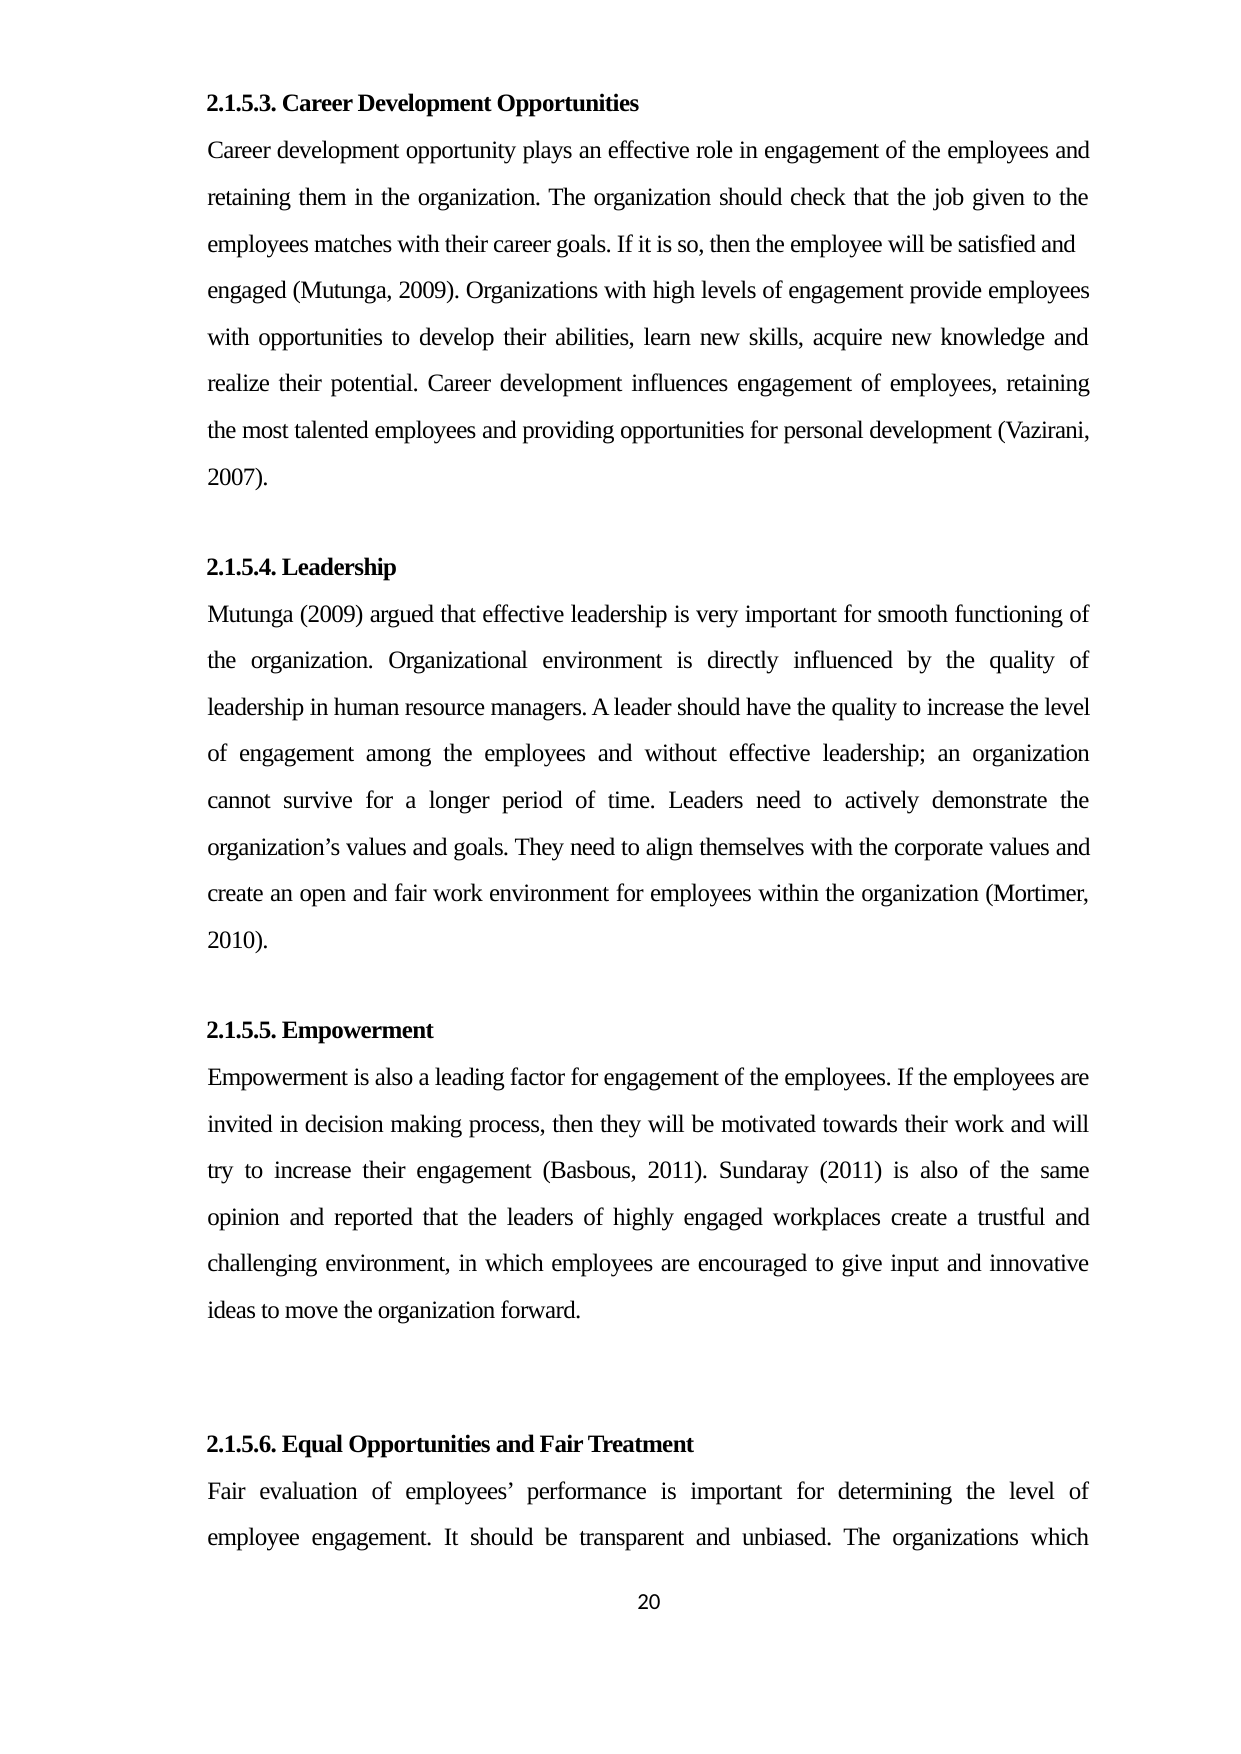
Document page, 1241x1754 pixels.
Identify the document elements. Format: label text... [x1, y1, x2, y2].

subtitle 2.1.5.6. Equal Opportunities and Fair Treatment [206, 1429, 1084, 1460]
text Mutunga (2009) argued that effective leadership is very important for smooth functioning of the organization. Organizational environment is directly influenced by the quality of leadership in human resource managers. A leader should have the quality to increase the level of engagement among the employees and without effective leadership; an organization cannot survive for a longer period of time. Leaders need to actively demonstrate the organization’s values and goals. They need to align themselves with the corporate values and create an open and fair work environment for employees within the organization (Mortimer, 2010). [207, 599, 1090, 956]
text Empowerment is also a leading factor for engagement of the employees. If the employees are invited in decision making process, then they will be motivated towards their work and will try to increase their engagement (Basbous, 2011). Sundaray (2011) is also of the same opinion and reported that the leaders of highly engaged workplaces create a trustful and challenging environment, in which employees are encouraged to give input and innovative ideas to move the organization forward. [207, 1062, 1090, 1326]
text engaged (Mutunga, 2009). Organizations with high levels of engagement provide employees with opportunities to develop their abilities, learn new skills, acquire new knowledge and realize their potential. Career development influences engagement of employees, retaining the most talented employees and providing opportunities for personal development (Vazirani, 2007). [207, 275, 1090, 493]
subtitle 2.1.5.4. Leadership [206, 552, 1084, 583]
subtitle 2.1.5.3. Career Development Opportunities [206, 88, 1084, 119]
text Career development opportunity plays an effective role in engagement of the employees and retaining them in the organization. The organization should check that the job given to the employees matches with their career goals. If it is so, then the employee will be satisfied and [207, 136, 1090, 260]
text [207, 1476, 1090, 1553]
subtitle 2.1.5.5. Empowerment [206, 1015, 1084, 1046]
